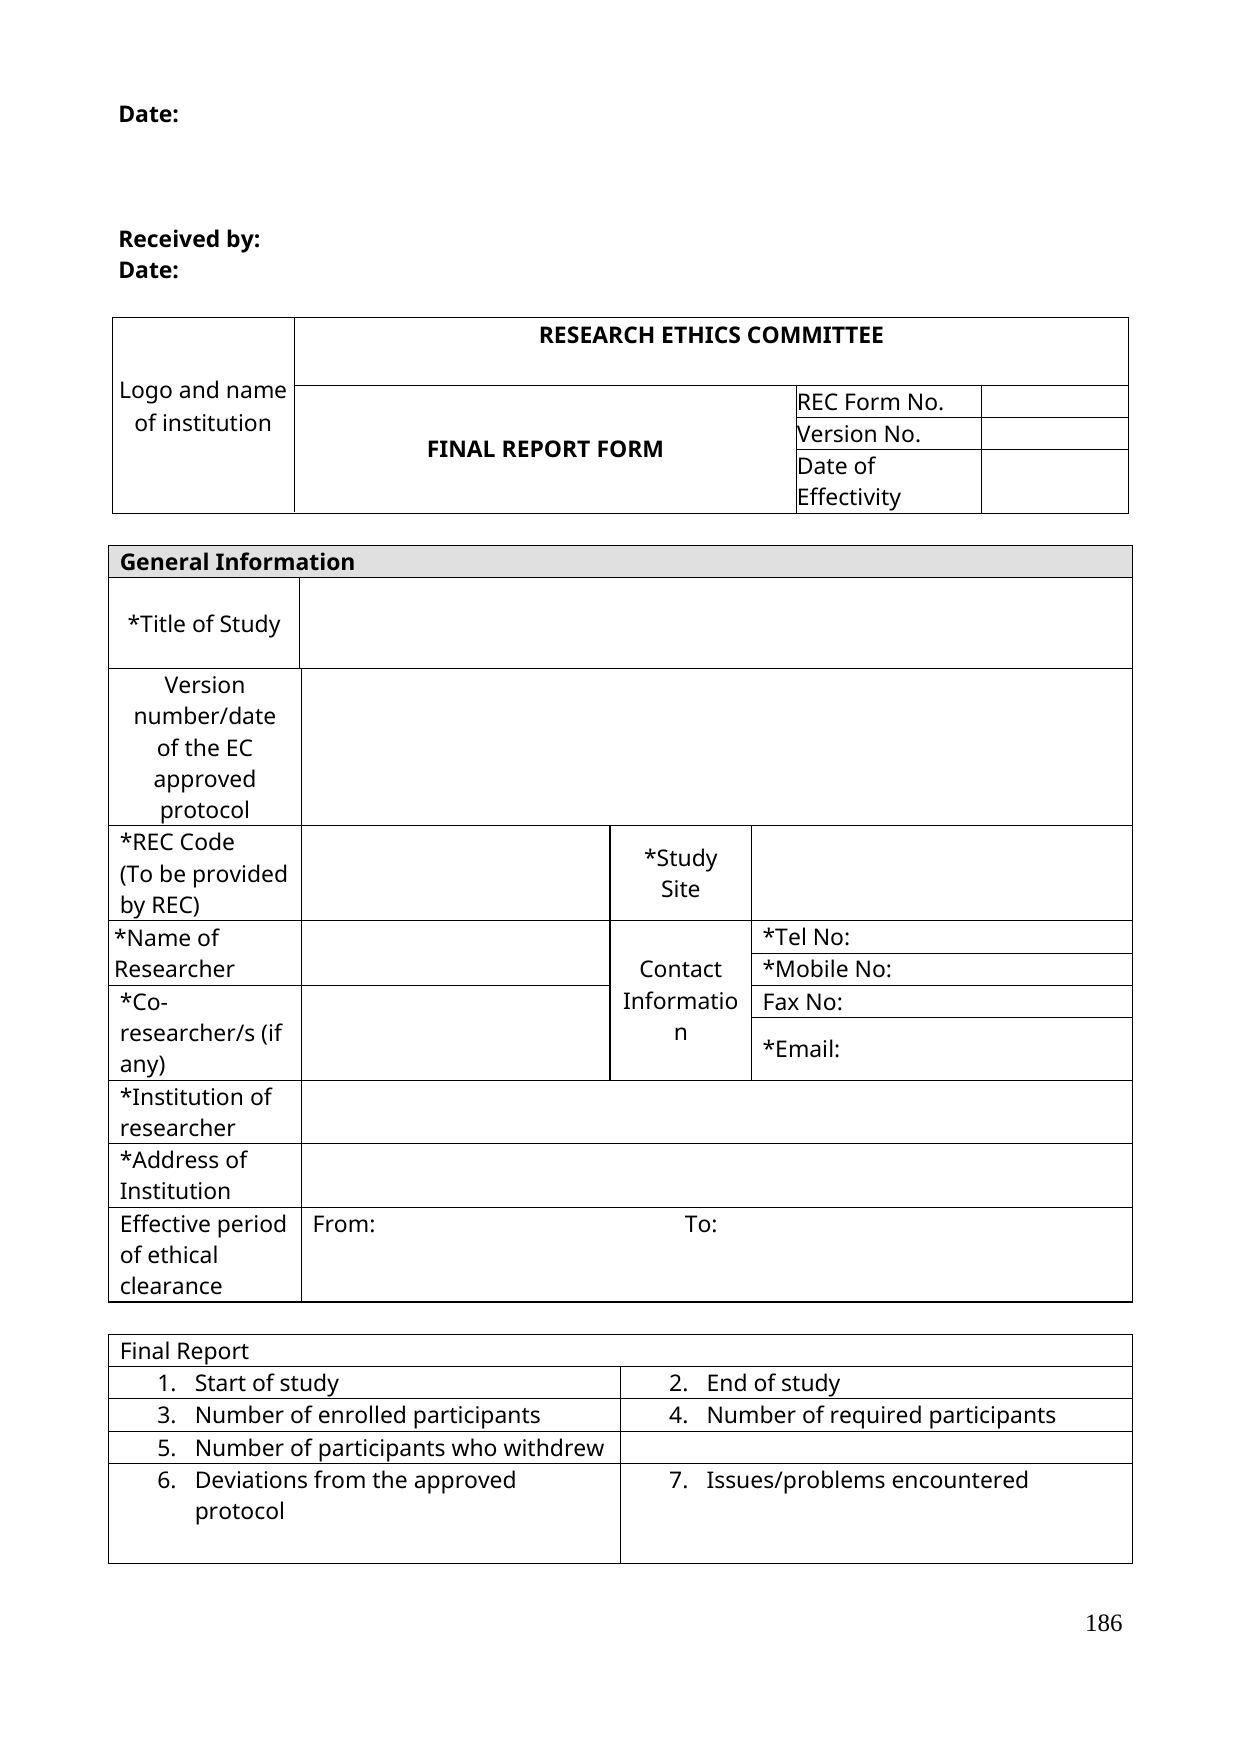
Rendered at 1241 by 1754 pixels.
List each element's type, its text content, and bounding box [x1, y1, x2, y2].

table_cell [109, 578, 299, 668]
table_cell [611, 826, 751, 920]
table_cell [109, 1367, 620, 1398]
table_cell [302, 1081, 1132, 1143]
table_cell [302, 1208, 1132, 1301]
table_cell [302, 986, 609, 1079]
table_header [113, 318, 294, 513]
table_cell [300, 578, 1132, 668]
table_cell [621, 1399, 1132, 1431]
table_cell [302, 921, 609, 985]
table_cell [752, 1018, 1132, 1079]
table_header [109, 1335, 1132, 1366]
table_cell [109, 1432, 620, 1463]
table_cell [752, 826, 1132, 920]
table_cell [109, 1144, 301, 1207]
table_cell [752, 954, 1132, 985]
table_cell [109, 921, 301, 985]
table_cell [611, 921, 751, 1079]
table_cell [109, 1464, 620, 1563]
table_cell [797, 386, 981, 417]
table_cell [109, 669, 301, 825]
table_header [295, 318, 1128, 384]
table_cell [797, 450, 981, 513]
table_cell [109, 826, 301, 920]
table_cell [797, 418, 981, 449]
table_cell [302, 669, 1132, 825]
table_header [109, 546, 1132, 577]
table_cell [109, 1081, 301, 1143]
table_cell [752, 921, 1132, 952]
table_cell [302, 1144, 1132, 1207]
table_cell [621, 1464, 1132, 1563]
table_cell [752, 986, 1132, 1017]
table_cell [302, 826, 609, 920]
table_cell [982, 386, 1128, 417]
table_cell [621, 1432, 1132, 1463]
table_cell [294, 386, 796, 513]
text Date: [118, 98, 1122, 129]
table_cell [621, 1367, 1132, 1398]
text Received by: [118, 223, 1122, 254]
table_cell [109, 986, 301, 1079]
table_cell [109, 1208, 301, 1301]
text Date: [118, 254, 1122, 285]
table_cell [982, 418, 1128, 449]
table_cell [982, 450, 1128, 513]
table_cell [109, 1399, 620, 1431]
